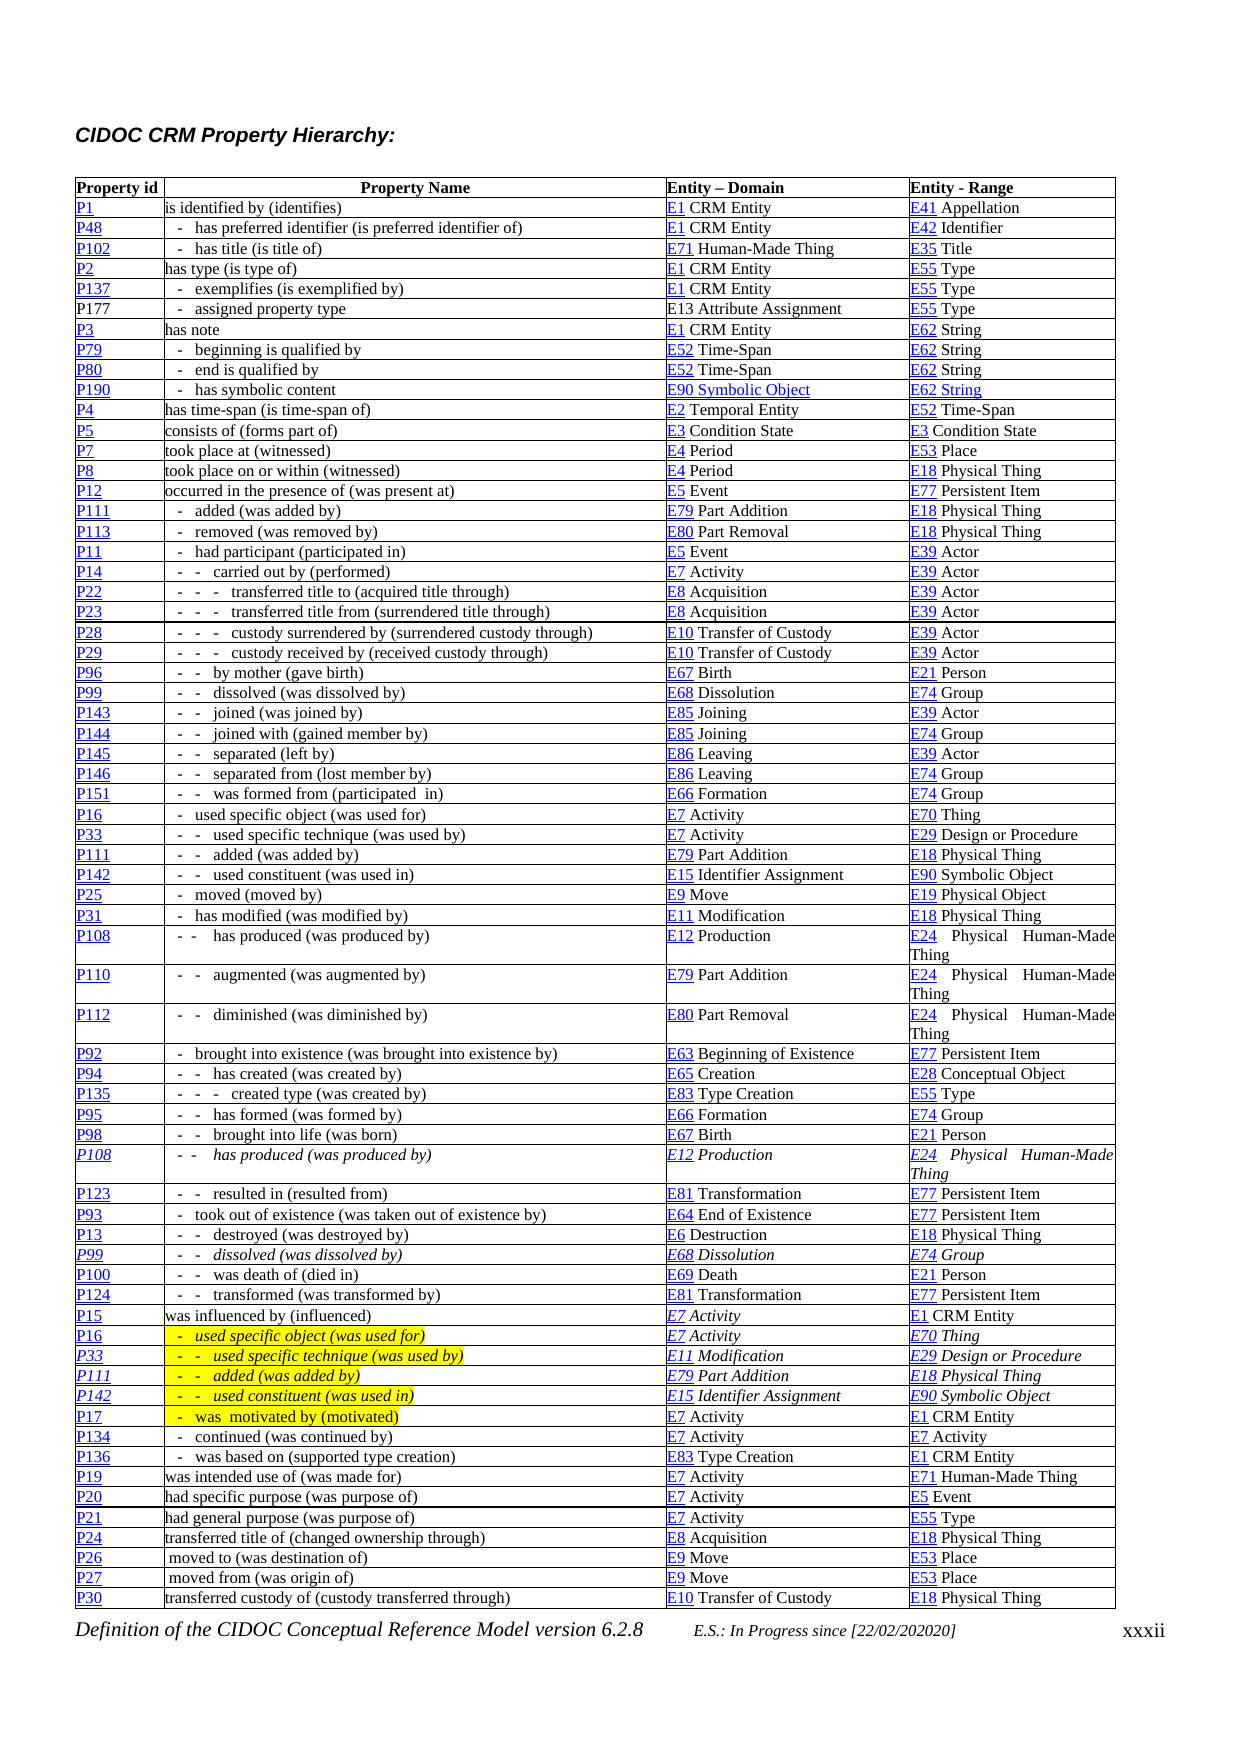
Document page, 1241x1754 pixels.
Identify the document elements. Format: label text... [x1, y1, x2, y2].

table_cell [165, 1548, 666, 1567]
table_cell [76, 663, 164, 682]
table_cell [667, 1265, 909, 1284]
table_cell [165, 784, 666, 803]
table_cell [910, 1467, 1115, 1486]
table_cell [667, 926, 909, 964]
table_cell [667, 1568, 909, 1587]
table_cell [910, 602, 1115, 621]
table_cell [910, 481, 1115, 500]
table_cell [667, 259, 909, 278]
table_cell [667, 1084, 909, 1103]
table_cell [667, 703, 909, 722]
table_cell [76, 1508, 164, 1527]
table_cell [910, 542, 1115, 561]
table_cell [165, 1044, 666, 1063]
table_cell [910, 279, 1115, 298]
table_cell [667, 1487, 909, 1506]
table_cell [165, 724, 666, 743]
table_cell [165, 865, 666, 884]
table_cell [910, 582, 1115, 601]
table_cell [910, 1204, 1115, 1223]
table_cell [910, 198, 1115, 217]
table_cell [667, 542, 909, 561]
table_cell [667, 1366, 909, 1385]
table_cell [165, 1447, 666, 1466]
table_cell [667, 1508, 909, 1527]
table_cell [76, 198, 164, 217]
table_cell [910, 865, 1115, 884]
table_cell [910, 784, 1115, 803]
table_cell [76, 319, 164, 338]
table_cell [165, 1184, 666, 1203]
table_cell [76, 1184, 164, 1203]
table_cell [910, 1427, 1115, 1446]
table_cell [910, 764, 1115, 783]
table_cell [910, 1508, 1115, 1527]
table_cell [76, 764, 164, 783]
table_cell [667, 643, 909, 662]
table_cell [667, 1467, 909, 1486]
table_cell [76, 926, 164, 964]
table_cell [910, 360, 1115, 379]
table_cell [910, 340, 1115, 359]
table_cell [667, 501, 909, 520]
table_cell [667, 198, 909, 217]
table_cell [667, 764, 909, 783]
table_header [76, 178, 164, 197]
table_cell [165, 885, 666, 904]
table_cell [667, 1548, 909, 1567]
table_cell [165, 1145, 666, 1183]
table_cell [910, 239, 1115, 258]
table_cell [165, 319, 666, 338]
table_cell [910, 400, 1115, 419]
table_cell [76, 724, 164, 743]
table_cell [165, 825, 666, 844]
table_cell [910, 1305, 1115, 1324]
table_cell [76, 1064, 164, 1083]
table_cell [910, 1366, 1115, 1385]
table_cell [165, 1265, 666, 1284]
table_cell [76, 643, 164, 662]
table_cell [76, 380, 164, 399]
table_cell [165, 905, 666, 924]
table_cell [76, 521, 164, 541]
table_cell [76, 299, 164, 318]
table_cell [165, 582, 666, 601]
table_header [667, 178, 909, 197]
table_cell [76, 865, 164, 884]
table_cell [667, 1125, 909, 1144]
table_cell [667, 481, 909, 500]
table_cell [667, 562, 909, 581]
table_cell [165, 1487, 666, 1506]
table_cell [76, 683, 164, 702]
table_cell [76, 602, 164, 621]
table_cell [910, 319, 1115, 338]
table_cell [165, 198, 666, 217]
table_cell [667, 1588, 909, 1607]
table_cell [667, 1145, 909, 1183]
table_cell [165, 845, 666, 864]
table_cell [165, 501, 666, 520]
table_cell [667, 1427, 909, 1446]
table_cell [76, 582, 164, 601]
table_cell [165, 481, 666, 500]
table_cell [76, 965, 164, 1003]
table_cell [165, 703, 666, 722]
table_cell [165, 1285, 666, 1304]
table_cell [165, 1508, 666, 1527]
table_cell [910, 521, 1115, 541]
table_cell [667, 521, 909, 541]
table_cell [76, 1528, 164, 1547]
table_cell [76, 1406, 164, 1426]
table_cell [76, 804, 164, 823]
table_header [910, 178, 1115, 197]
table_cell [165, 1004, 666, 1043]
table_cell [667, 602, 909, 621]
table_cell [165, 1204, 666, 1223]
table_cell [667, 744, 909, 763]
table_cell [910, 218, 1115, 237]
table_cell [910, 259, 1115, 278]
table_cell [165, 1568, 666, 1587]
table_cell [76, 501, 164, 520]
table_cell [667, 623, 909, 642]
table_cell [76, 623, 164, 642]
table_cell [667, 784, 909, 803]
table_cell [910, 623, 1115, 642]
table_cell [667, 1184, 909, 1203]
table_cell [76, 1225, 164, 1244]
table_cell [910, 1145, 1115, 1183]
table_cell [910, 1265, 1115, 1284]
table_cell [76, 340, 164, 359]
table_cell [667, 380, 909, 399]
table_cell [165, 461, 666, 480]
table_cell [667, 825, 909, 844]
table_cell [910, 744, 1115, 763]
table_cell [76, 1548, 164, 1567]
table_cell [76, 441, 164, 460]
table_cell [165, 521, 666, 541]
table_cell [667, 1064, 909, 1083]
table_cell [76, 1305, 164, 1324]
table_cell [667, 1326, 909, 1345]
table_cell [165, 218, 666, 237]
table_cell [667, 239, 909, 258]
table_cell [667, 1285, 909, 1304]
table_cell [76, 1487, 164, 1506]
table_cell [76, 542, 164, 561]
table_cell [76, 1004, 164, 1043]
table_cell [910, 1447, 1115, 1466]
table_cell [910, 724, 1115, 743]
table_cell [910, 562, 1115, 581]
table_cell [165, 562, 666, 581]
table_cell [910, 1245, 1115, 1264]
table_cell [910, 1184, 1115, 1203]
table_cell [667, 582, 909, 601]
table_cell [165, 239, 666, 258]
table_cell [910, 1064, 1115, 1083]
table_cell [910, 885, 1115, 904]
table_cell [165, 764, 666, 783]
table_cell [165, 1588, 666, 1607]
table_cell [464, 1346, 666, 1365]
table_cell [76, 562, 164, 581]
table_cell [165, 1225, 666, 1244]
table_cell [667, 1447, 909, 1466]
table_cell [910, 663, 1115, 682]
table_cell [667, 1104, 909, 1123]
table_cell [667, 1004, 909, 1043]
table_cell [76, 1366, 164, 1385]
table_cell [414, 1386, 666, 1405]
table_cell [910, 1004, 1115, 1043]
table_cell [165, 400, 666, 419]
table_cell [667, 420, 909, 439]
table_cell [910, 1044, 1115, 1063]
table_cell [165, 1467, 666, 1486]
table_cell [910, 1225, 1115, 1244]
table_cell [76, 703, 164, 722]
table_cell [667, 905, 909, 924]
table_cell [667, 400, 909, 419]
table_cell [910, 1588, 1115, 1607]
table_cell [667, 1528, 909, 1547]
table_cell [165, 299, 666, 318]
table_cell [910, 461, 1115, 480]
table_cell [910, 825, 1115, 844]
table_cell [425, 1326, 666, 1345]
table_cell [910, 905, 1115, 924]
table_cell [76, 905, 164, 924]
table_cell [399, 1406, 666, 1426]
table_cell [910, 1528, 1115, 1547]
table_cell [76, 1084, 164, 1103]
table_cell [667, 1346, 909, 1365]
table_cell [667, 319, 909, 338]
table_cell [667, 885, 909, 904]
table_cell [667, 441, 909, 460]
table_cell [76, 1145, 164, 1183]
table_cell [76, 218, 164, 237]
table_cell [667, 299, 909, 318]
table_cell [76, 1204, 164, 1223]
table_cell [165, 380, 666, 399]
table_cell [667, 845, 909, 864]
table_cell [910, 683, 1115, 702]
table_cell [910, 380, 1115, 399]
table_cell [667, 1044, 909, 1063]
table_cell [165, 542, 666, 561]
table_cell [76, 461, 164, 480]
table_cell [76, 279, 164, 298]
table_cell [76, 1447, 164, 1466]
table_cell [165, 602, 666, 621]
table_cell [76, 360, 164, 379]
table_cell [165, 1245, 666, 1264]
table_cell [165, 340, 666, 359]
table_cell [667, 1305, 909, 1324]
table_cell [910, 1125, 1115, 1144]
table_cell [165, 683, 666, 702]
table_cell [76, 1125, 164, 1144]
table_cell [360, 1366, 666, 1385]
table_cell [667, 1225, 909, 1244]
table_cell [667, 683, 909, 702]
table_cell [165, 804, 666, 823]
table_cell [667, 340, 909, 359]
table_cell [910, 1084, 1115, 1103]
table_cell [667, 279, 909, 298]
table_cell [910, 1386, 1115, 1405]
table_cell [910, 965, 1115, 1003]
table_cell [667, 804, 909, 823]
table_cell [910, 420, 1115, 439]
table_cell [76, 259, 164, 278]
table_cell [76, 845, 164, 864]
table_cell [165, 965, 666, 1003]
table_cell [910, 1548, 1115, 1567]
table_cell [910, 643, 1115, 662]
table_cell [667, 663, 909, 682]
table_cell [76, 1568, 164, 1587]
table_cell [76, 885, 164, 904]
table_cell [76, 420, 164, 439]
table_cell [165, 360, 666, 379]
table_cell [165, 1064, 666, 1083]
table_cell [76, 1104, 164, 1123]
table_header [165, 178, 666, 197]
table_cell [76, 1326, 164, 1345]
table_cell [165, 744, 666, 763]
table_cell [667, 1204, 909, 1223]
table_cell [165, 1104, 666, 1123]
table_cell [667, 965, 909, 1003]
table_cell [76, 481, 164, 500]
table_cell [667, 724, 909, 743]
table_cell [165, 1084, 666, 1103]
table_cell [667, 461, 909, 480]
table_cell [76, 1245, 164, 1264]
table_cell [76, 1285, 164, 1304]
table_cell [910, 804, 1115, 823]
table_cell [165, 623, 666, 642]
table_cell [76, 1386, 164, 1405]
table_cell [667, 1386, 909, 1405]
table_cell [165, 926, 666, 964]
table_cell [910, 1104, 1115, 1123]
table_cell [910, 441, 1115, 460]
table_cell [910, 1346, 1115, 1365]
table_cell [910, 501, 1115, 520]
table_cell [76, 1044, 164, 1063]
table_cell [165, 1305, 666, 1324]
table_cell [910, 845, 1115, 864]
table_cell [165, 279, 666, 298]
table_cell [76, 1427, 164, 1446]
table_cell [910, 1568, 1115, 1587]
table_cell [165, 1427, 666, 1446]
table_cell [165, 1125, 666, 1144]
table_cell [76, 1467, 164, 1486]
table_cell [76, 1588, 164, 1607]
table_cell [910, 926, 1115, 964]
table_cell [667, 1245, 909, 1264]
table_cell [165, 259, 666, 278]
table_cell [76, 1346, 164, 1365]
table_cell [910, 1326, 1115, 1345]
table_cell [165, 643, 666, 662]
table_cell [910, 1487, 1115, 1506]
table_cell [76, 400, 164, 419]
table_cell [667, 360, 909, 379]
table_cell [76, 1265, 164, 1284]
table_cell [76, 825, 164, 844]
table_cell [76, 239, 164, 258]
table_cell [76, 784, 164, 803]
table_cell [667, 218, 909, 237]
subtitle CIDOC CRM Property Hierarchy: [75, 123, 1165, 147]
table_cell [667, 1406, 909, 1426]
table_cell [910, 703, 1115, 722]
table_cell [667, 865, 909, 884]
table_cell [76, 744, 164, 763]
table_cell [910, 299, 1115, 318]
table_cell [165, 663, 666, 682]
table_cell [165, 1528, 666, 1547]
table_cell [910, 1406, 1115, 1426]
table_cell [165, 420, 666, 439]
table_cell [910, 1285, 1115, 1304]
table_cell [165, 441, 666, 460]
